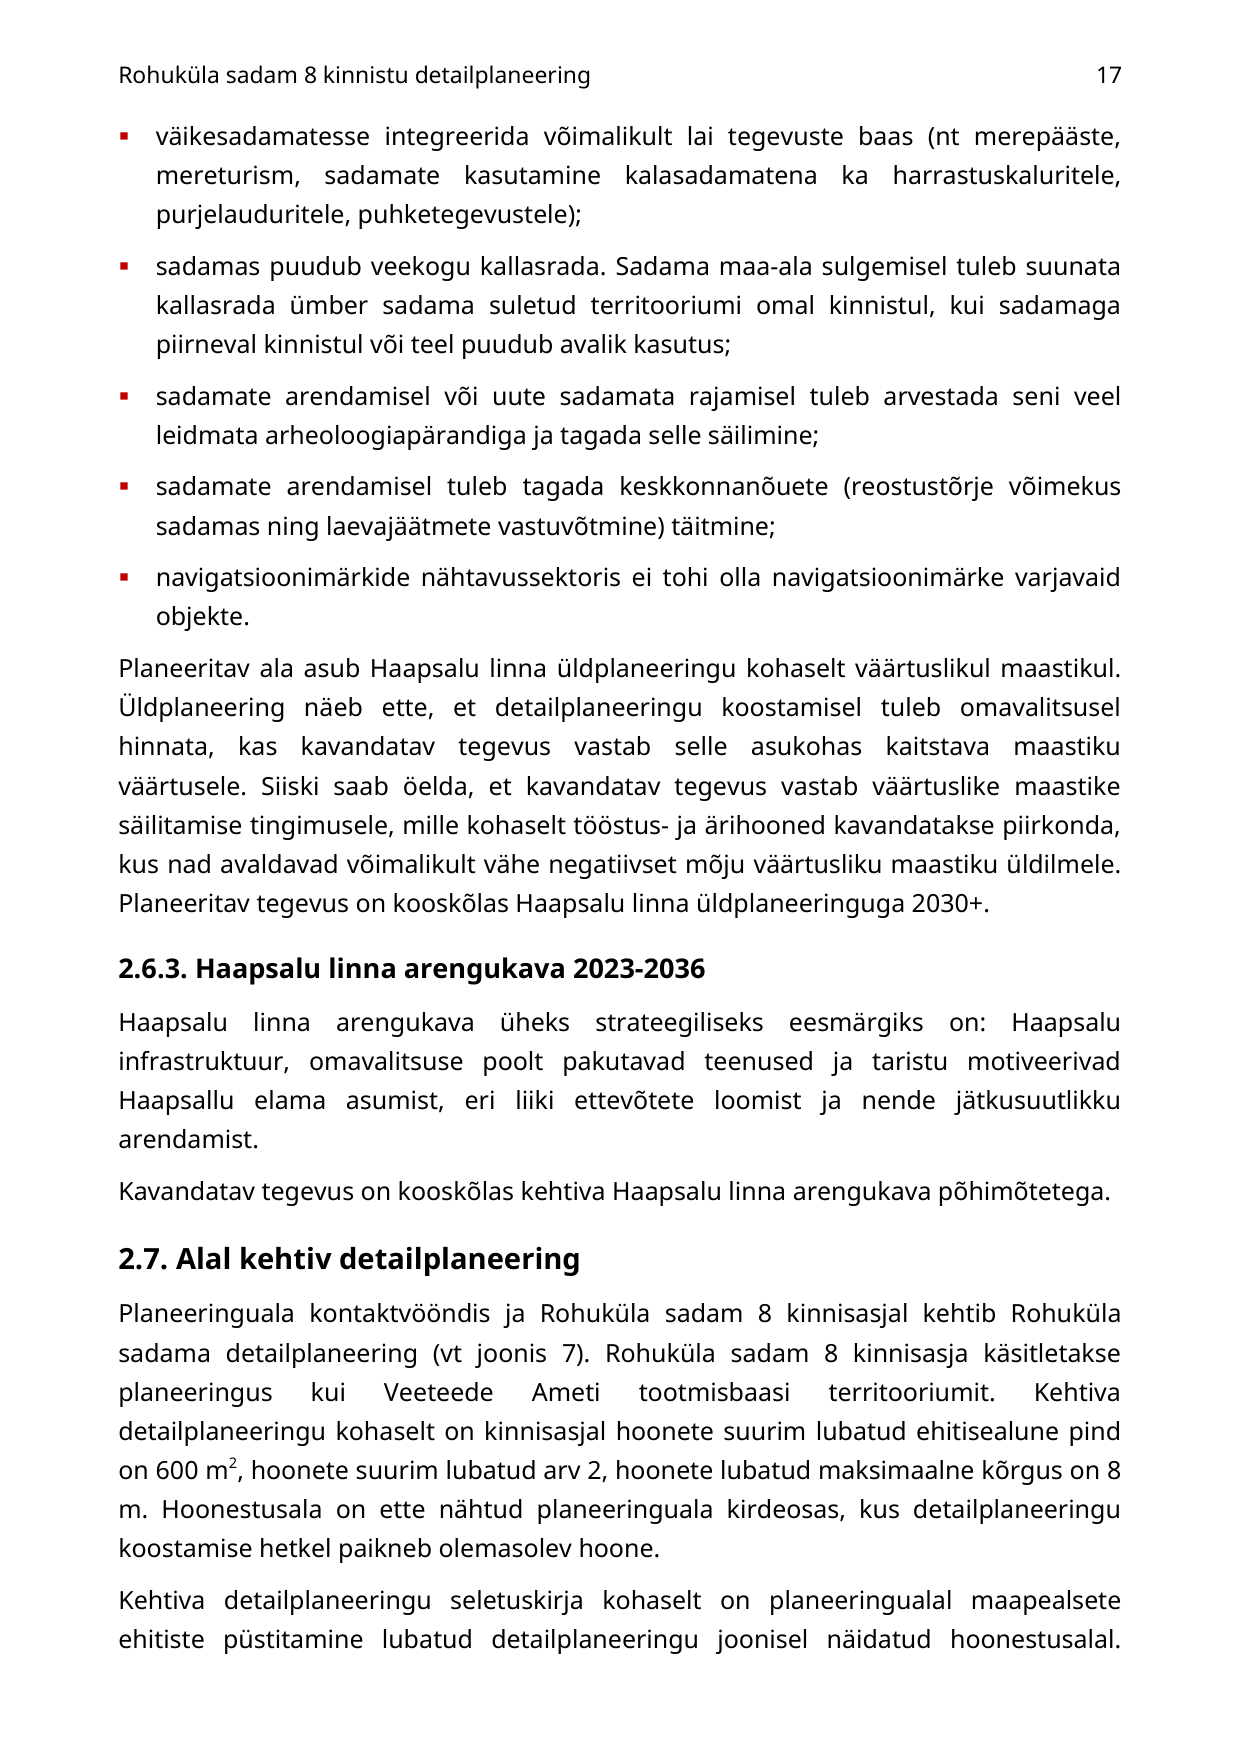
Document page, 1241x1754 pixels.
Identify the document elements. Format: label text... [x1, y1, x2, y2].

text Planeeringuala kontaktvööndis ja Rohuküla sadam 8 kinnisasjal kehtib Rohuküla sadama detailplaneering (vt joonis 7). Rohuküla sadam 8 kinnisasja käsitletakse planeeringus kui Veeteede Ameti tootmisbaasi territooriumit. Kehtiva detailplaneeringu kohaselt on kinnisasjal hoonete suurim lubatud ehitisealune pind on 600 m2, hoonete suurim lubatud arv 2, hoonete lubatud maksimaalne kõrgus on 8 m. Hoonestusala on ette nähtud planeeringuala kirdeosas, kus detailplaneeringu koostamise hetkel paikneb olemasolev hoone. [118, 1296, 1122, 1565]
list sadamate arendamisel tuleb tagada keskkonnanõuete (reostustõrje võimekus sadamas ning laevajäätmete vastuvõtmine) täitmine; [118, 469, 1122, 542]
list sadamas puudub veekogu kallasrada. Sadama maa-ala sulgemisel tuleb suunata kallasrada ümber sadama suletud territooriumi omal kinnistul, kui sadamaga piirneval kinnistul või teel puudub avalik kasutus; [118, 248, 1122, 361]
list sadamate arendamisel või uute sadamata rajamisel tuleb arvestada seni veel leidmata arheoloogiapärandiga ja tagada selle säilimine; [118, 378, 1122, 451]
list väikesadamatesse integreerida võimalikult lai tegevuste baas (nt merepääste, mereturism, sadamate kasutamine kalasadamatena ka harrastuskaluritele, purjelauduritele, puhketegevustele); [118, 118, 1122, 231]
subtitle Alal kehtiv detailplaneering [118, 1238, 1122, 1278]
text Kavandatav tegevus on kooskõlas kehtiva Haapsalu linna arengukava põhimõtetega. [118, 1174, 1122, 1208]
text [118, 1583, 1122, 1656]
subtitle Haapsalu linna arengukava 2023-2036 [118, 950, 1122, 987]
text Haapsalu linna arengukava üheks strateegiliseks eesmärgiks on: Haapsalu infrastruktuur, omavalitsuse poolt pakutavad teenused ja taristu motiveerivad Haapsallu elama asumist, eri liiki ettevõtete loomist ja nende jätkusuutlikku arendamist. [118, 1005, 1122, 1156]
list navigatsioonimärkide nähtavussektoris ei tohi olla navigatsioonimärke varjavaid objekte. [118, 560, 1122, 633]
text Planeeritav ala asub Haapsalu linna üldplaneeringu kohaselt väärtuslikul maastikul. Üldplaneering näeb ette, et detailplaneeringu koostamisel tuleb omavalitsusel hinnata, kas kavandatav tegevus vastab selle asukohas kaitstava maastiku väärtusele. Siiski saab öelda, et kavandatav tegevus vastab väärtuslike maastike säilitamise tingimusele, mille kohaselt tööstus- ja ärihooned kavandatakse piirkonda, kus nad avaldavad võimalikult vähe negatiivset mõju väärtusliku maastiku üldilmele. Planeeritav tegevus on kooskõlas Haapsalu linna üldplaneeringuga 2030+. [118, 651, 1122, 920]
